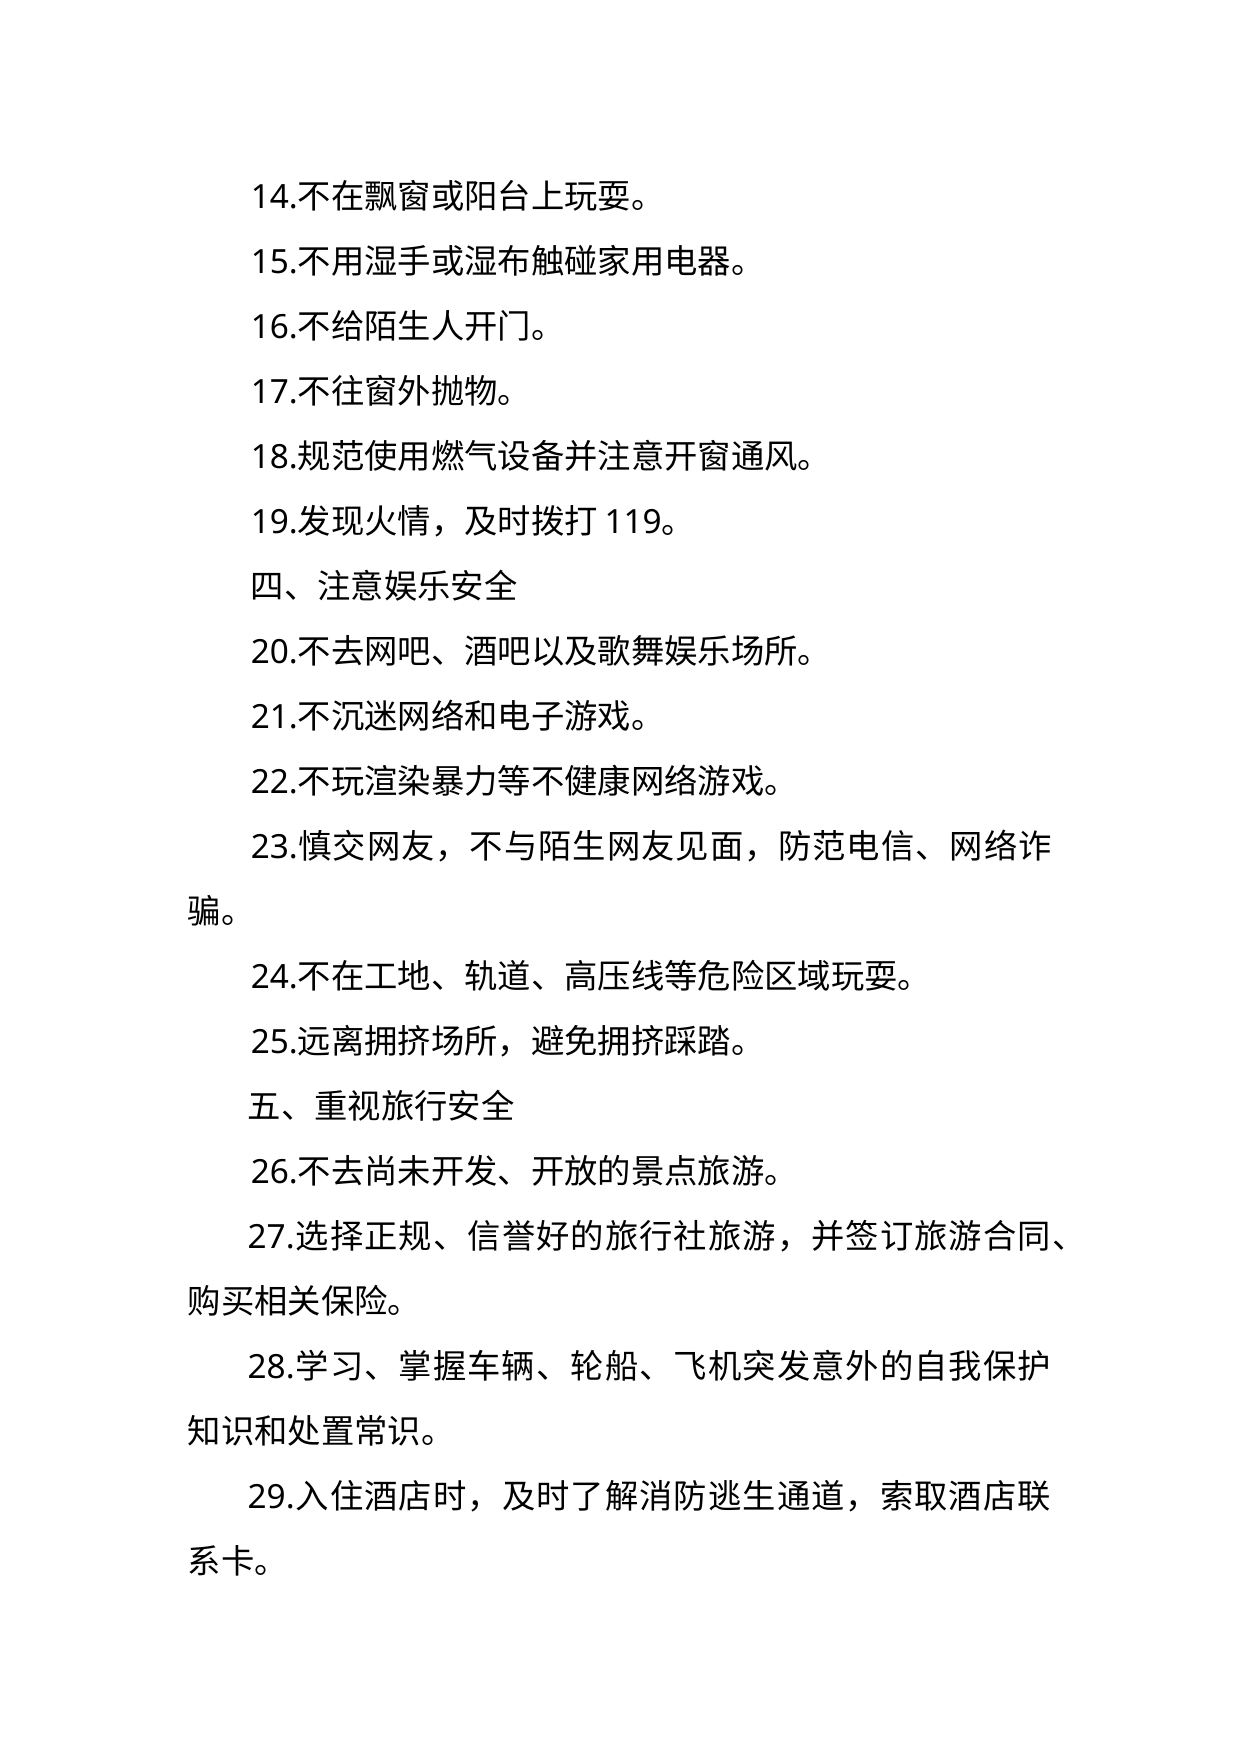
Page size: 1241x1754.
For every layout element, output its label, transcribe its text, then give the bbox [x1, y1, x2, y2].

text 26.不去尚未开发、开放的景点旅游。 [187, 1137, 1053, 1202]
text 20.不去网吧、酒吧以及歌舞娱乐场所。 [187, 617, 1053, 682]
text 19.发现火情，及时拨打119。 [187, 487, 1053, 552]
text 24.不在工地、轨道、高压线等危险区域玩耍。 [187, 942, 1053, 1007]
text 27.选择正规、信誉好的旅行社旅游，并签订旅游合同、购买相关保险。 [187, 1202, 1053, 1332]
text 29.入住酒店时，及时了解消防逃生通道，索取酒店联系卡。 [187, 1462, 1053, 1592]
text 21.不沉迷网络和电子游戏。 [187, 682, 1053, 747]
text 22.不玩渲染暴力等不健康网络游戏。 [187, 747, 1053, 812]
text 14.不在飘窗或阳台上玩耍。 [187, 162, 1053, 227]
text 17.不往窗外抛物。 [187, 357, 1053, 422]
text 28.学习、掌握车辆、轮船、飞机突发意外的自我保护知识和处置常识。 [187, 1332, 1053, 1462]
text 五、重视旅行安全 [187, 1072, 1053, 1137]
text 23.慎交网友，不与陌生网友见面，防范电信、网络诈骗。 [187, 812, 1053, 942]
text 四、注意娱乐安全 [187, 552, 1053, 617]
text 18.规范使用燃气设备并注意开窗通风。 [187, 422, 1053, 487]
text 15.不用湿手或湿布触碰家用电器。 [187, 227, 1053, 292]
text 25.远离拥挤场所，避免拥挤踩踏。 [187, 1007, 1053, 1072]
text 16.不给陌生人开门。 [187, 292, 1053, 357]
